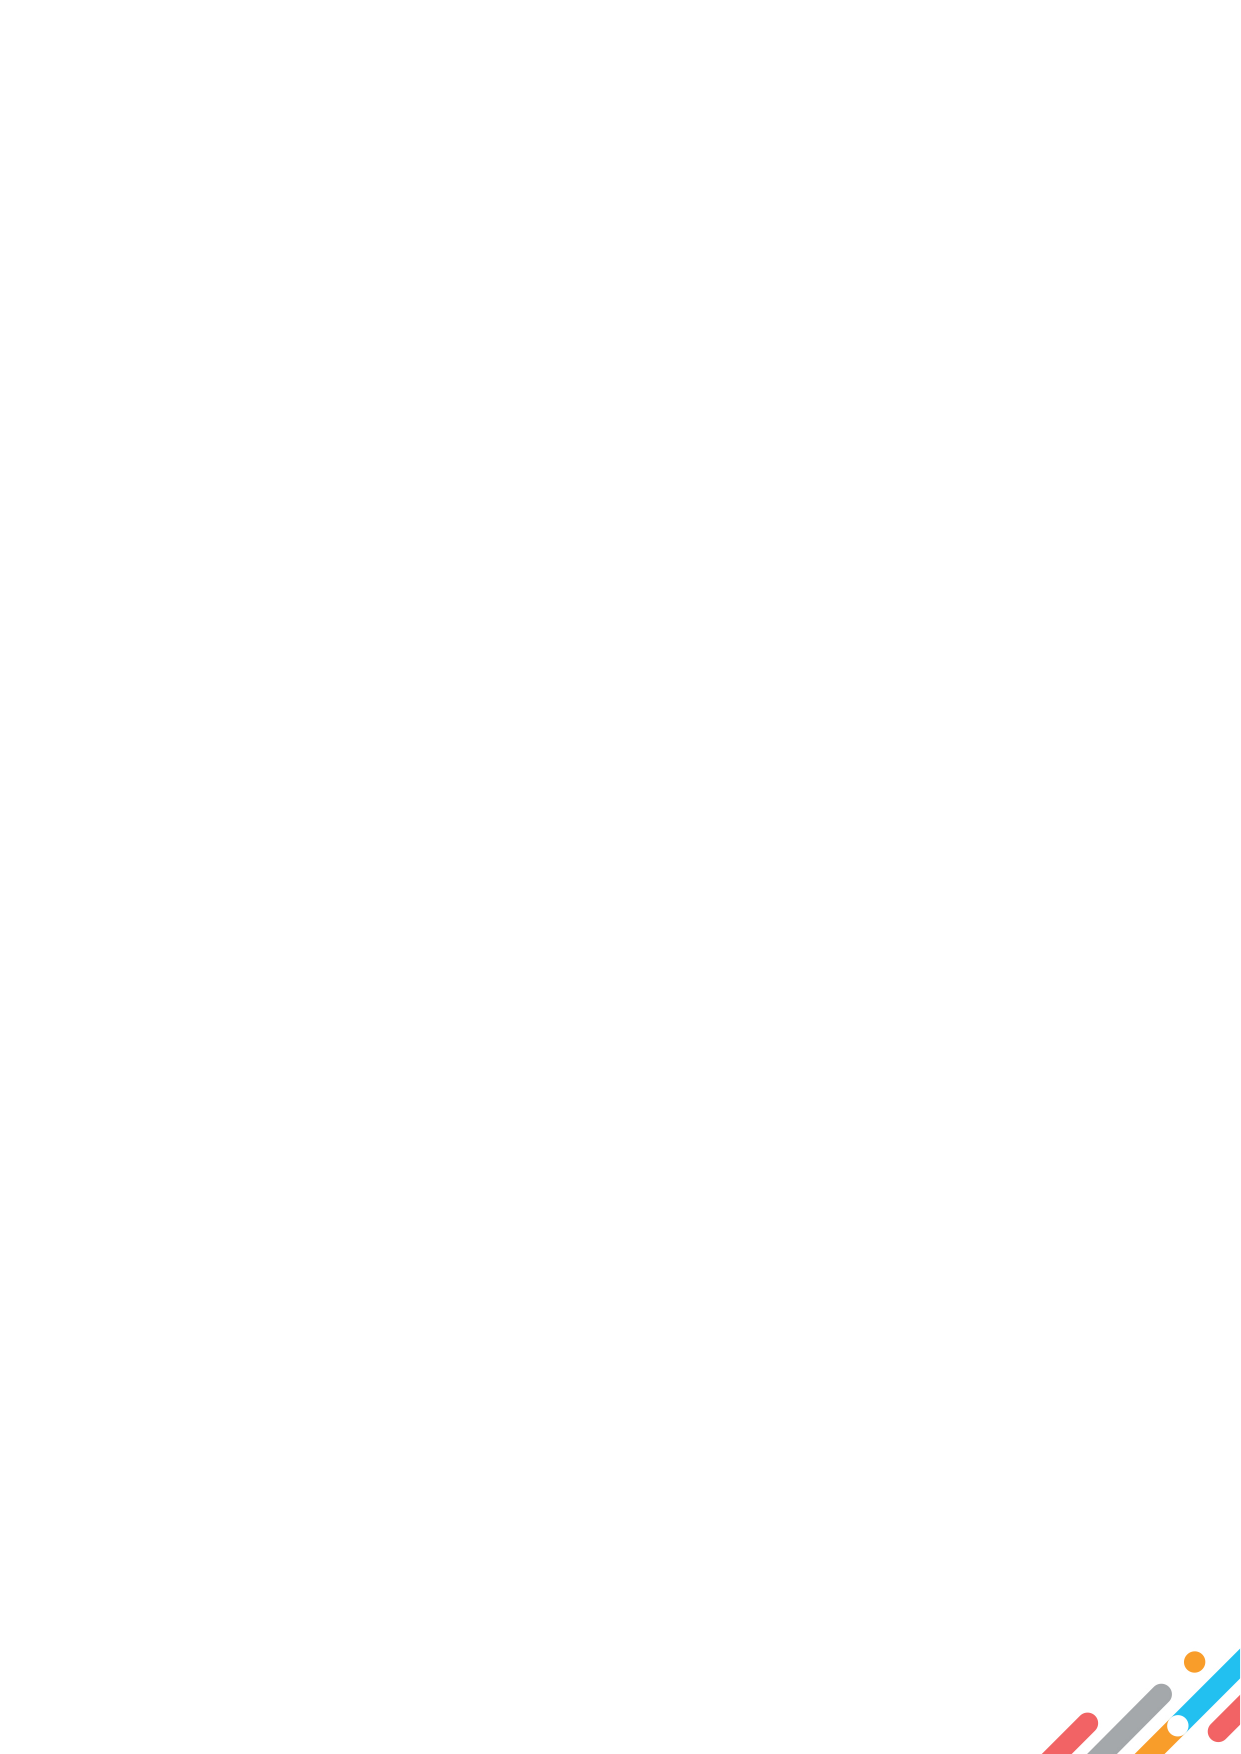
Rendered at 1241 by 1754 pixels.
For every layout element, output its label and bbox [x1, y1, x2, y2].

picture [1041, 1647, 1241, 1754]
